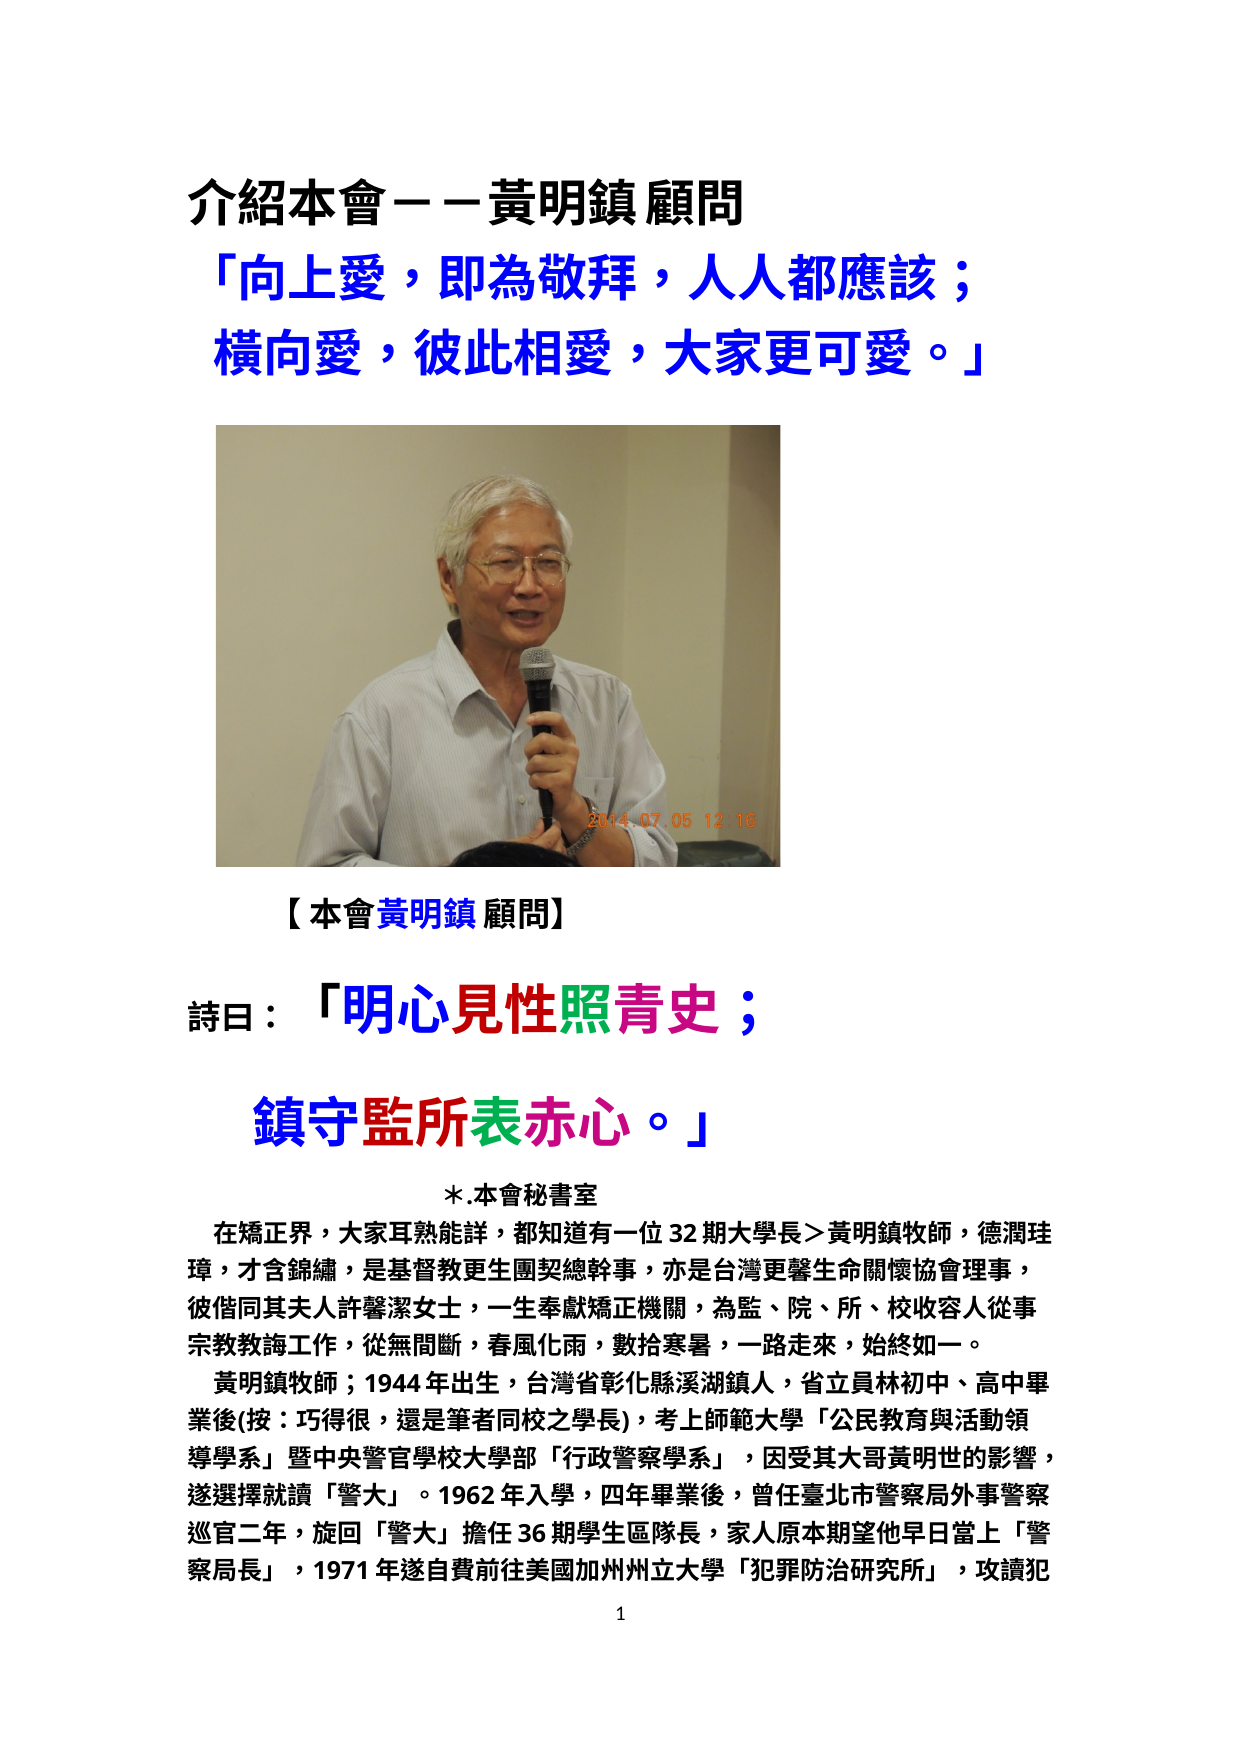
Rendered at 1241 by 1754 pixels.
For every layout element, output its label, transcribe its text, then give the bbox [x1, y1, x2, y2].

text 在矯正界，大家耳熟能詳，都知道有一位32期大學長＞黃明鎮牧師，德潤珪璋，才含錦繡，是基督教更生團契總幹事，亦是台灣更馨生命關懷協會理事，彼偕同其夫人許馨潔女士，一生奉獻矯正機關，為監、院、所、校收容人從事宗教教誨工作，從無間斷，春風化雨，數拾寒暑，一路走來，始終如一。 [187, 1212, 1053, 1362]
text ＊.本會秘書室 [187, 1175, 1053, 1212]
text 【 本會黃明鎮 顧問】 [187, 875, 1053, 950]
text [187, 1362, 1053, 1587]
text 詩曰：「明心見性照青史； [187, 950, 1053, 1062]
text 鎮守監所表赤心。」 [187, 1062, 1053, 1175]
picture [215, 425, 781, 867]
text 橫向愛，彼此相愛，大家更可愛。」 [187, 312, 1053, 387]
text 介紹本會－－黃明鎮 顧問 [187, 162, 1053, 237]
text 「向上愛，即為敬拜，人人都應該； [187, 237, 1053, 312]
